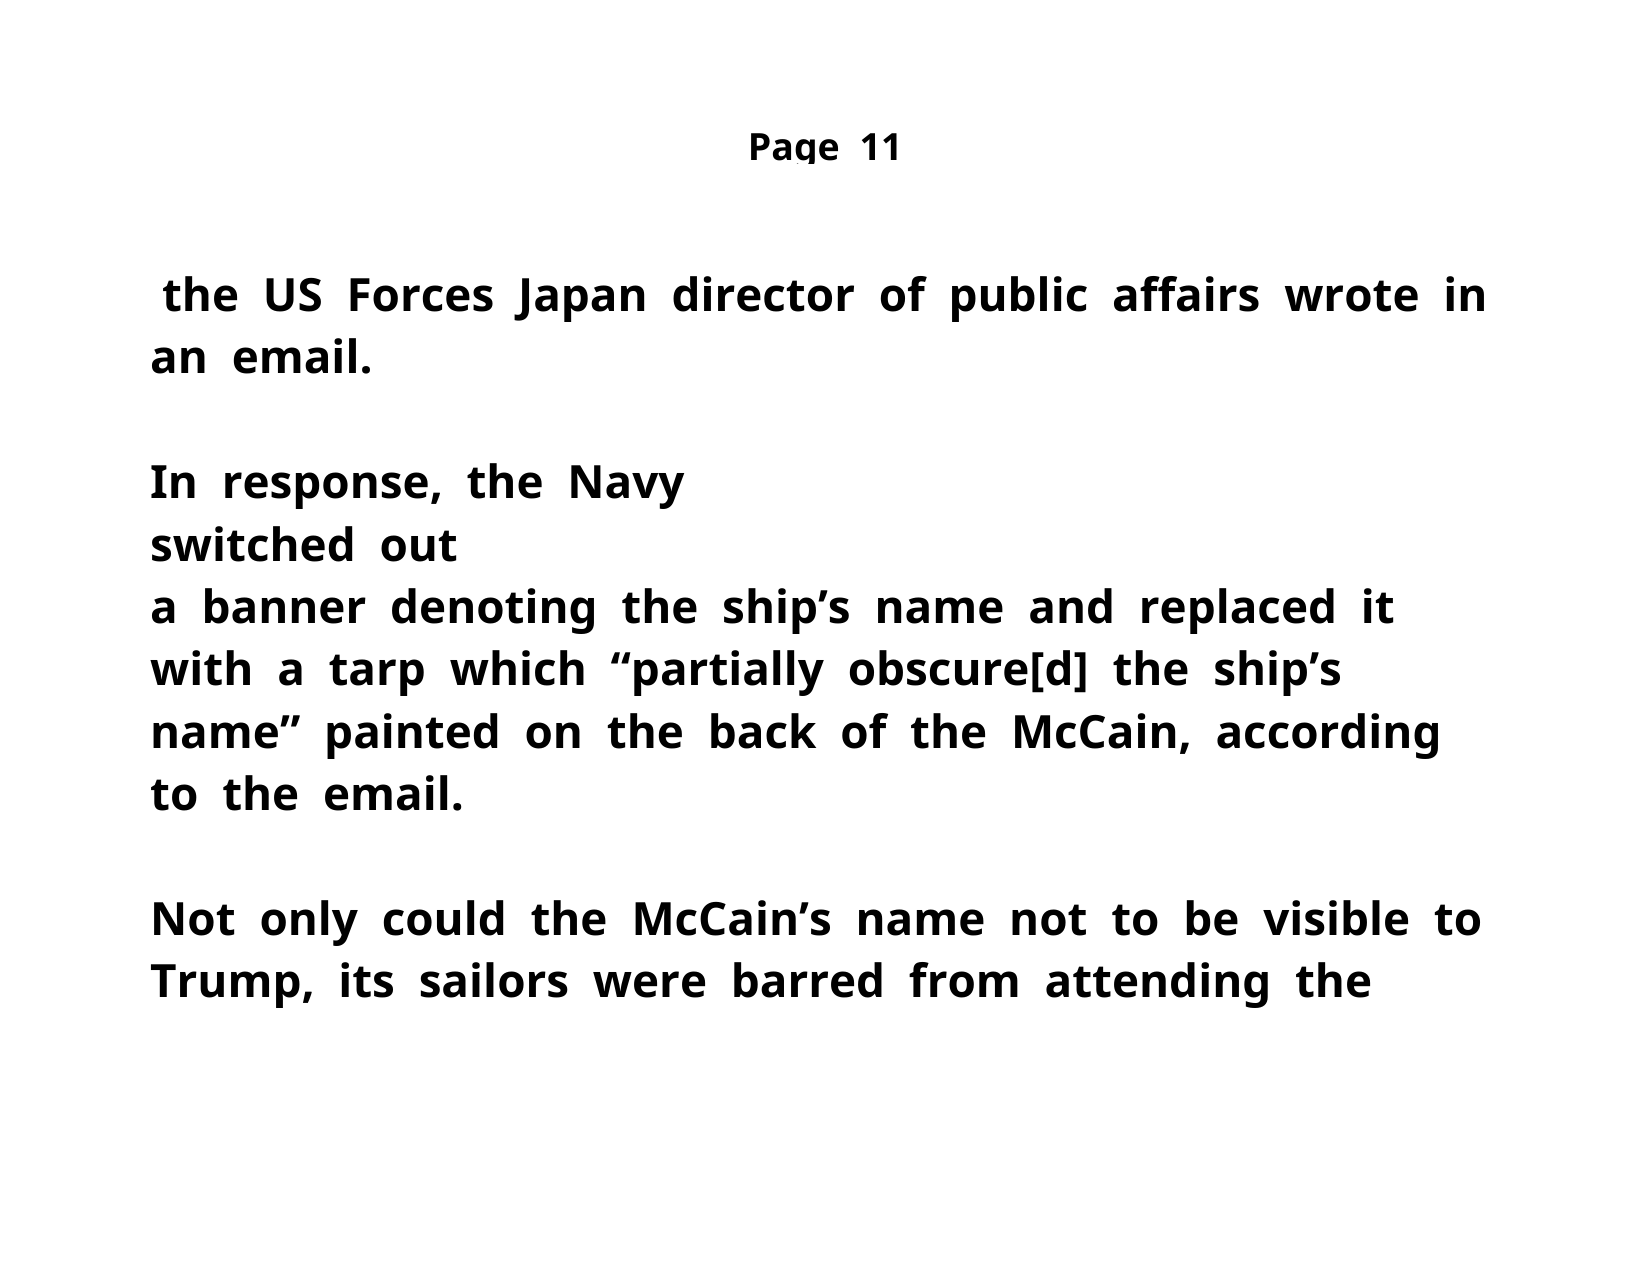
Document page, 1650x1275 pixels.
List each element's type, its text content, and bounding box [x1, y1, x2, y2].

text switched out [150, 512, 1500, 574]
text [150, 886, 1500, 1011]
text In response, the Navy [150, 449, 1500, 512]
text the US Forces Japan director of public affairs wrote in an email. [150, 262, 1500, 387]
text a banner denoting the ship’s name and replaced it with a tarp which “partially obscure[d] the ship’s name” painted on the back of the McCain, according to the email. [150, 574, 1500, 824]
